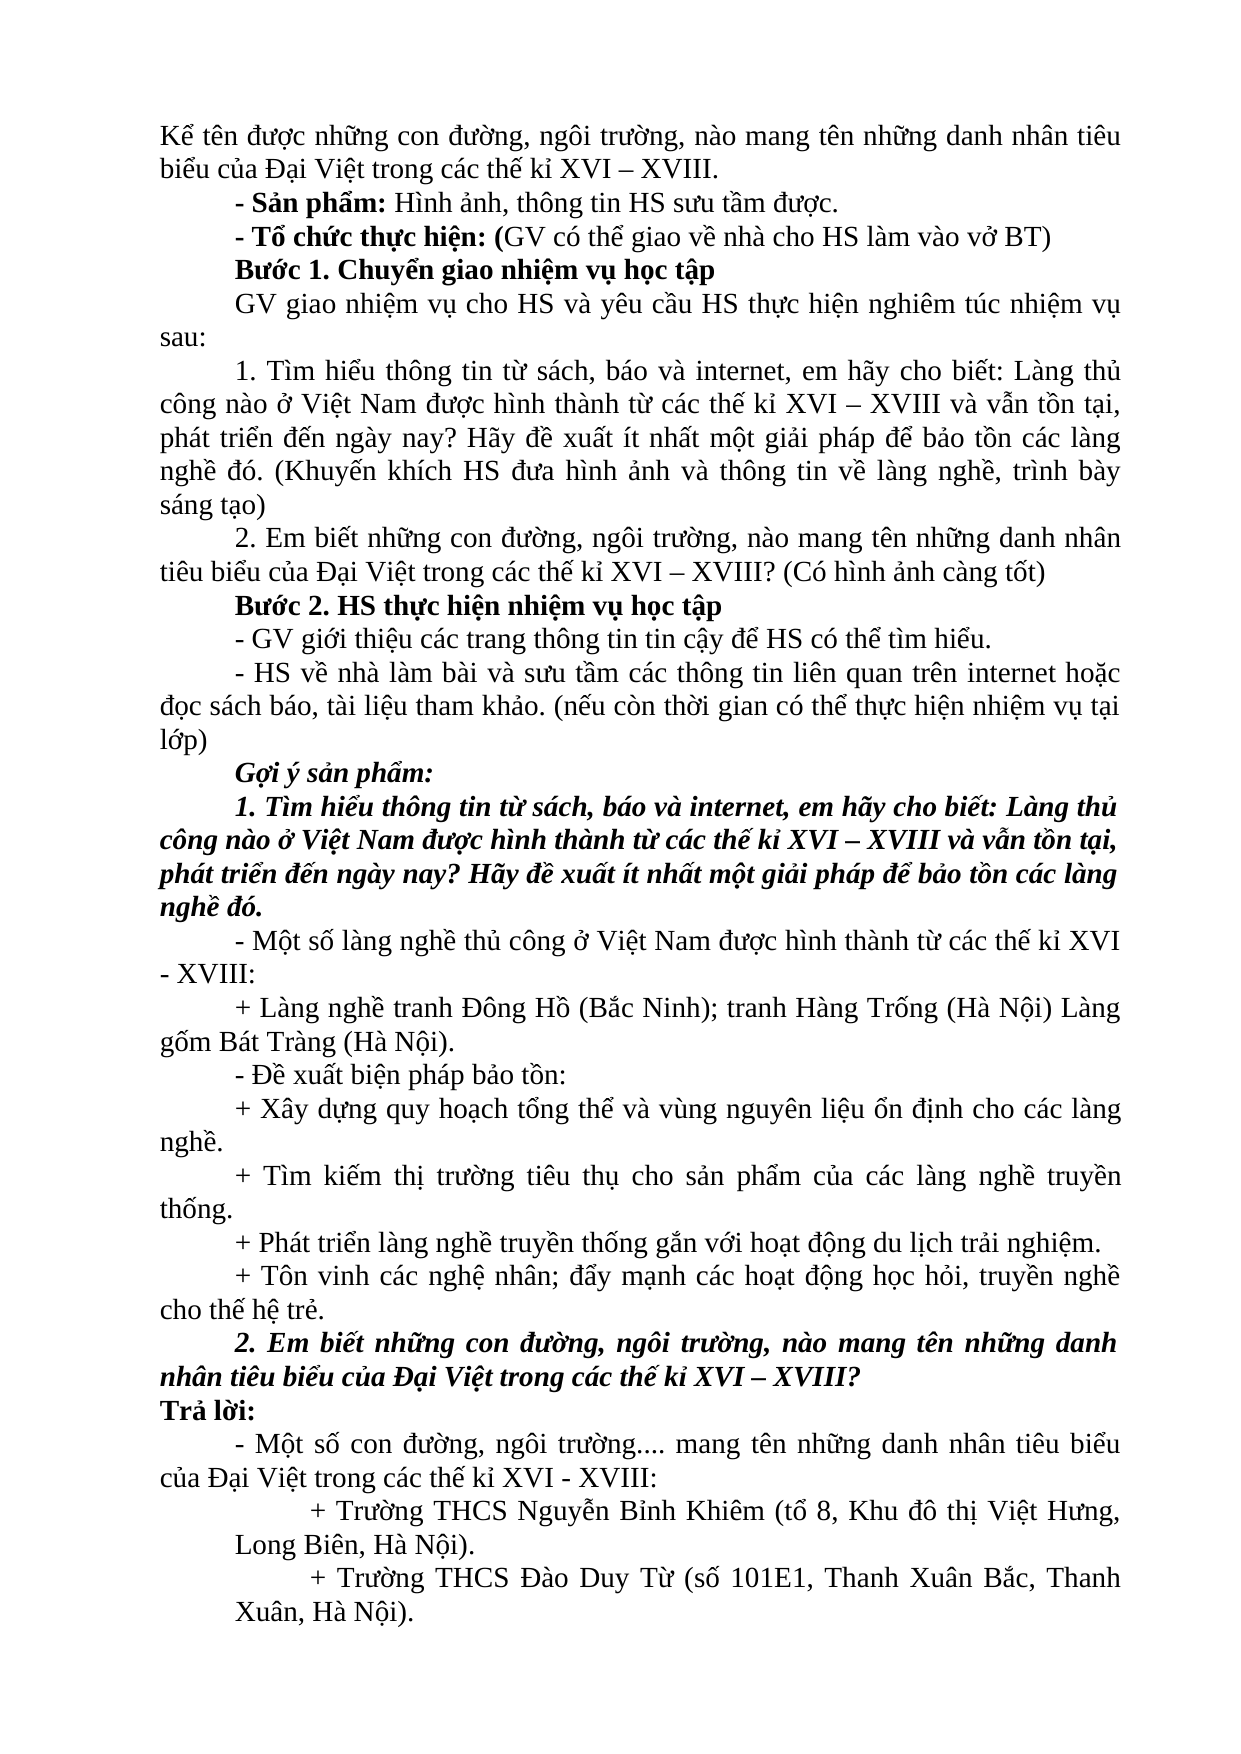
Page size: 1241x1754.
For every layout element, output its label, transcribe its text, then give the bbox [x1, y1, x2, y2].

text - Tổ chức thực hiện: (GV có thể giao về nhà cho HS làm vào vở BT) [234, 219, 1122, 252]
text - GV giới thiệu các trang thông tin tin cậy để HS có thể tìm hiểu. [159, 621, 1122, 655]
text - Sản phẩm: Hình ảnh, thông tin HS sưu tầm được. [159, 185, 1122, 219]
text Bước 1. Chuyển giao nhiệm vụ học tập [159, 252, 1122, 286]
text 1. Tìm hiểu thông tin từ sách, báo và internet, em hãy cho biết: Làng thủ công nào ở Việt Nam được hình thành từ các thế kỉ XVI – XVIII và vẫn tồn tại, phát triển đến ngày nay? Hãy đề xuất ít nhất một giải pháp để bảo tồn các làng nghề đó. (Khuyến khích HS đưa hình ảnh và thông tin về làng nghề, trình bày sáng tạo) [159, 353, 1122, 521]
text - Đề xuất biện pháp bảo tồn: [159, 1057, 1122, 1091]
text + Xây dựng quy hoạch tổng thể và vùng nguyên liệu ổn định cho các làng nghề. [159, 1091, 1122, 1158]
text + Tìm kiếm thị trường tiêu thụ cho sản phẩm của các làng nghề truyền thống. [159, 1158, 1122, 1225]
text 2. Em biết những con đường, ngôi trường, nào mang tên những danh nhân tiêu biểu của Đại Việt trong các thế kỉ XVI – XVIII? [159, 1326, 1122, 1393]
text Trả lời: [159, 1393, 1122, 1426]
text GV giao nhiệm vụ cho HS và yêu cầu HS thực hiện nghiêm túc nhiệm vụ sau: [159, 286, 1122, 353]
text + Trường THCS Đào Duy Từ (số 101E1, Thanh Xuân Bắc, Thanh Xuân, Hà Nội). [234, 1560, 1122, 1627]
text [159, 118, 1122, 185]
text 2. Em biết những con đường, ngôi trường, nào mang tên những danh nhân tiêu biểu của Đại Việt trong các thế kỉ XVI – XVIII? (Có hình ảnh càng tốt) [159, 521, 1122, 588]
text 1. Tìm hiểu thông tin từ sách, báo và internet, em hãy cho biết: Làng thủ công nào ở Việt Nam được hình thành từ các thế kỉ XVI – XVIII và vẫn tồn tại, phát triển đến ngày nay? Hãy đề xuất ít nhất một giải pháp để bảo tồn các làng nghề đó. [159, 789, 1122, 923]
text + Tôn vinh các nghệ nhân; đẩy mạnh các hoạt động học hỏi, truyền nghề cho thế hệ trẻ. [159, 1258, 1122, 1326]
text + Trường THCS Nguyễn Bỉnh Khiêm (tổ 8, Khu đô thị Việt Hưng, Long Biên, Hà Nội). [234, 1493, 1122, 1560]
text Gợi ý sản phẩm: [159, 755, 1122, 789]
text + Phát triển làng nghề truyền thống gắn với hoạt động du lịch trải nghiệm. [159, 1225, 1122, 1258]
text + Làng nghề tranh Đông Hồ (Bắc Ninh); tranh Hàng Trống (Hà Nội) Làng gốm Bát Tràng (Hà Nội). [159, 990, 1122, 1057]
text - Một số làng nghề thủ công ở Việt Nam được hình thành từ các thế kỉ XVI - XVIII: [159, 923, 1122, 990]
text - Một số con đường, ngôi trường.... mang tên những danh nhân tiêu biểu của Đại Việt trong các thế kỉ XVI - XVIII: [159, 1426, 1122, 1493]
text - HS về nhà làm bài và sưu tầm các thông tin liên quan trên internet hoặc đọc sách báo, tài liệu tham khảo. (nếu còn thời gian có thể thực hiện nhiệm vụ tại lớp) [159, 655, 1122, 755]
text Bước 2. HS thực hiện nhiệm vụ học tập [159, 588, 1122, 621]
